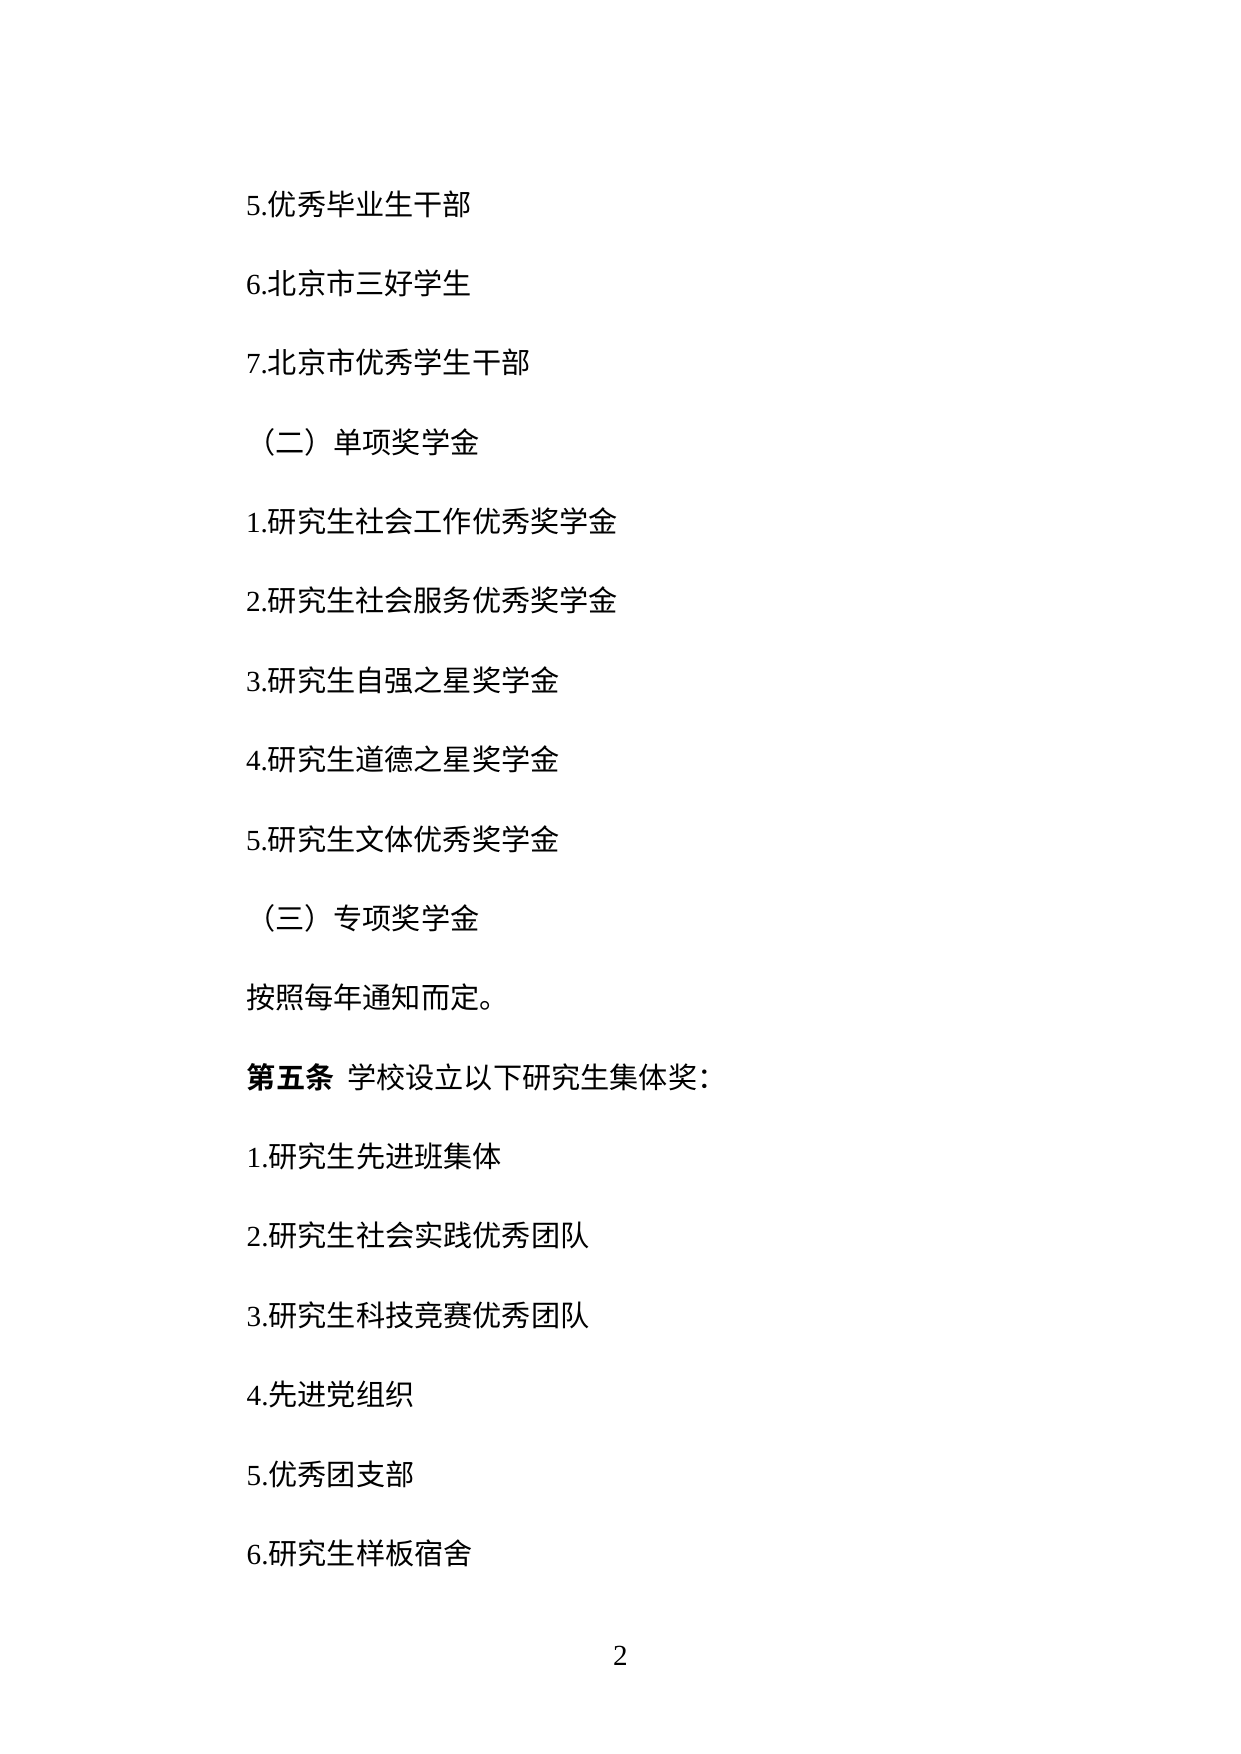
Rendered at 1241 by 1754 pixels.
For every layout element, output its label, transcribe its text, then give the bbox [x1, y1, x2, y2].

text 4.研究生道德之星奖学金 [187, 718, 1053, 798]
text 1.研究生社会工作优秀奖学金 [187, 480, 1053, 559]
text 4.先进党组织 [187, 1353, 1053, 1433]
text 5.研究生文体优秀奖学金 [187, 798, 1053, 877]
text 按照每年通知而定。 [187, 956, 1053, 1036]
text 7.北京市优秀学生干部 [187, 321, 1053, 401]
text 6.北京市三好学生 [187, 242, 1053, 321]
text 5.优秀毕业生干部 [187, 163, 1053, 242]
text 2.研究生社会实践优秀团队 [187, 1194, 1053, 1274]
text 5.优秀团支部 [187, 1433, 1053, 1512]
text （三）专项奖学金 [187, 877, 1053, 956]
text 第五条 学校设立以下研究生集体奖： [187, 1036, 1053, 1115]
text 2.研究生社会服务优秀奖学金 [187, 559, 1053, 639]
text 3.研究生科技竞赛优秀团队 [187, 1274, 1053, 1353]
text 1.研究生先进班集体 [187, 1115, 1053, 1194]
text 3.研究生自强之星奖学金 [187, 639, 1053, 718]
text （二）单项奖学金 [187, 401, 1053, 480]
text 6.研究生样板宿舍 [187, 1512, 1053, 1591]
